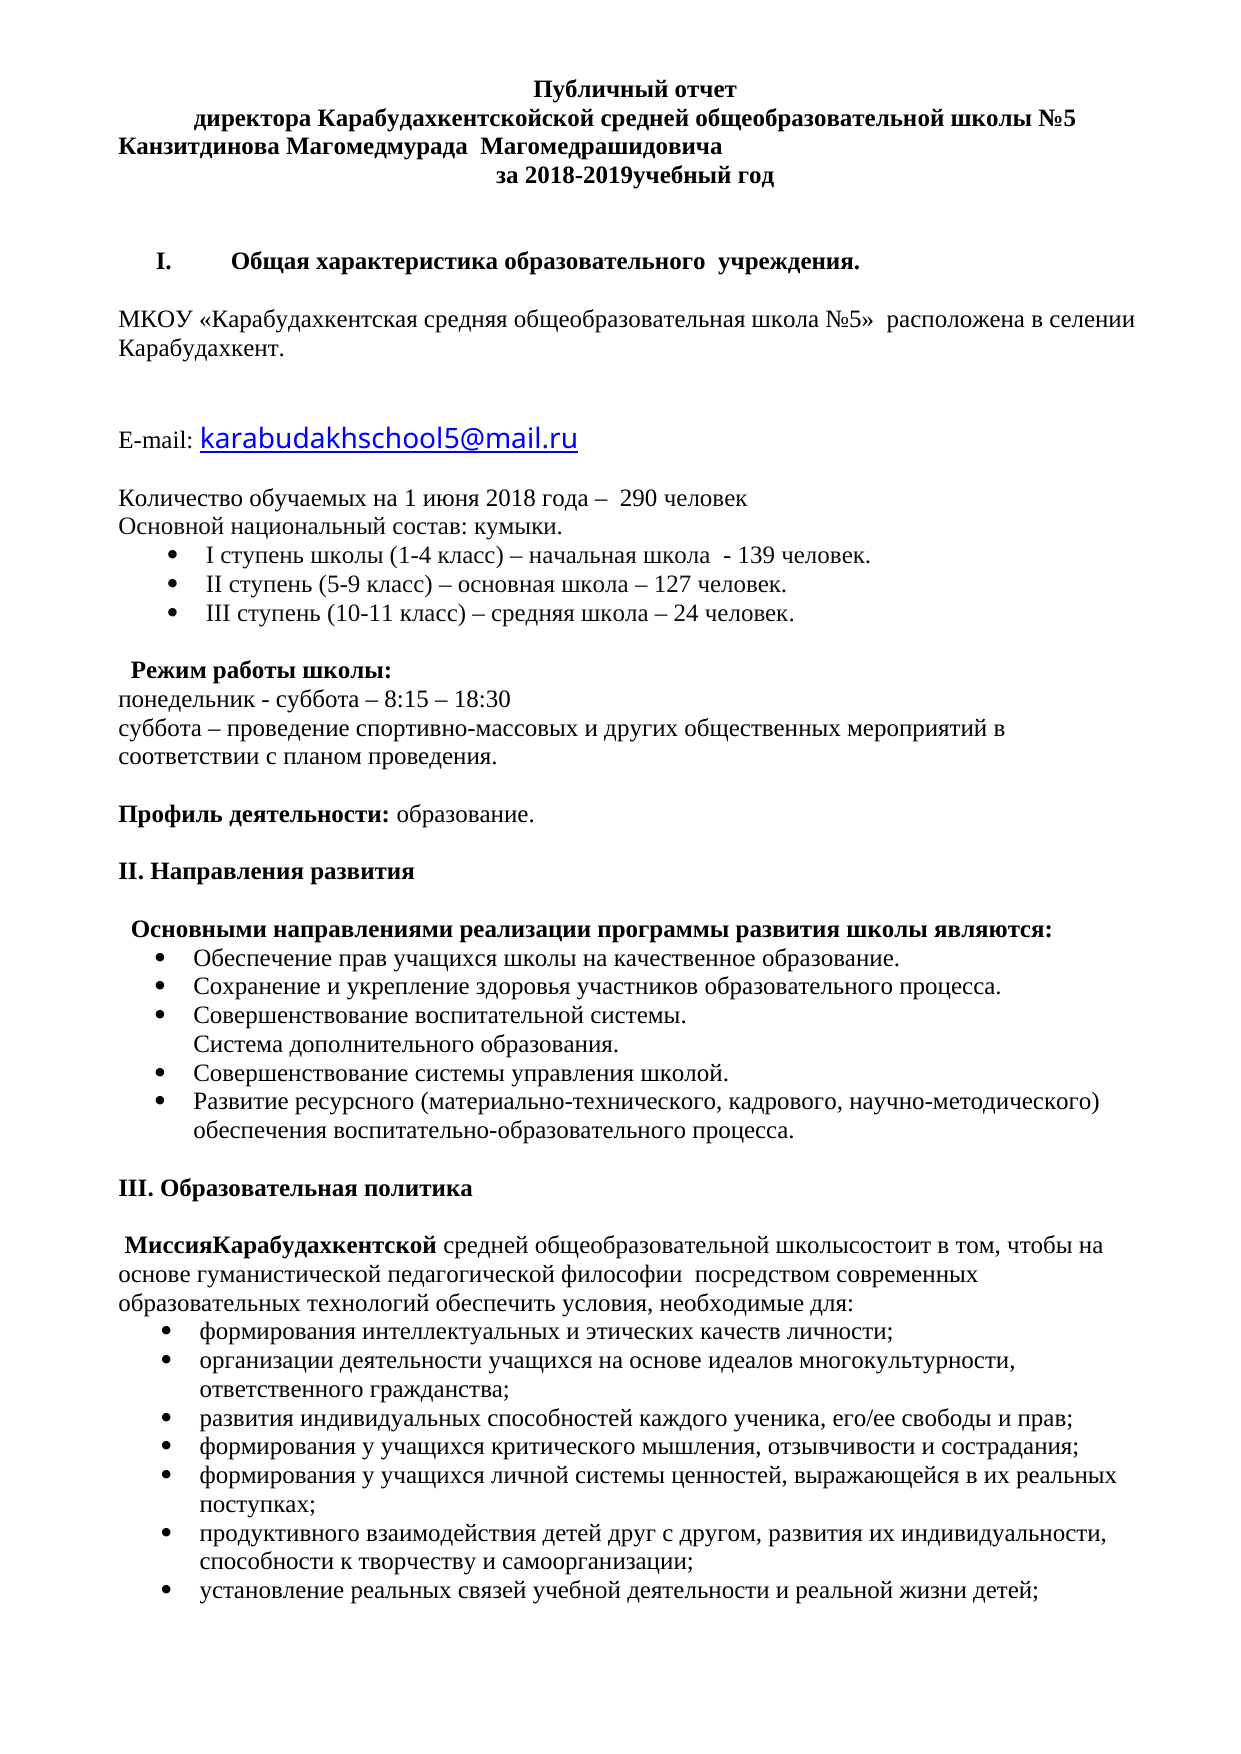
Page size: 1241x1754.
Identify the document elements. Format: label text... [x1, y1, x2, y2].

text Основной национальный состав: кумыки. [118, 511, 1152, 540]
list развития индивидуальных способностей каждого ученика, его/ее свободы и прав; [162, 1403, 1152, 1431]
list Обеспечение прав учащихся школы на качественное образование. [156, 943, 1152, 971]
text Основными направлениями реализации программы развития школы являются: [118, 914, 1152, 943]
text II. Направления развития [118, 856, 1152, 885]
text МКОУ «Карабудахкентская средняя общеобразовательная школа №5» расположена в селении Карабудахкент. [118, 304, 1152, 361]
list продуктивного взаимодействия детей друг с другом, развития их индивидуальности, способности к творчеству и самоорганизации; [162, 1518, 1152, 1575]
list I ступень школы (1-4 класс) – начальная школа - 139 человек. [168, 540, 1152, 569]
list Развитие ресурсного (материально-технического, кадрового, научно-методического) обеспечения воспитательно-образовательного процесса. [156, 1086, 1152, 1144]
text III. Образовательная политика [118, 1173, 1152, 1201]
list формирования интеллектуальных и этических качеств личности; [162, 1316, 1152, 1345]
list Совершенствование системы управления школой. [156, 1058, 1152, 1086]
text МиссияКарабудахкентской средней общеобразовательной школысостоит в том, чтобы на основе гуманистической педагогической философии посредством современных образовательных технологий обеспечить условия, необходимые для: [118, 1230, 1152, 1316]
text директора Карабудахкентскойской средней общеобразовательной школы №5 [118, 103, 1152, 131]
text понедельник - суббота – 8:15 – 18:30 [118, 684, 1152, 713]
list Совершенствование воспитательной системы. [156, 1000, 1152, 1029]
text за 2018-2019учебный год [118, 160, 1152, 189]
text Канзитдинова Магомедмурада Магомедрашидовича [118, 131, 1152, 160]
text Количество обучаемых на 1 июня 2018 года – 290 человек [118, 483, 1152, 511]
list II ступень (5-9 класс) – основная школа – 127 человек. [168, 569, 1152, 598]
text Публичный отчет [118, 74, 1152, 103]
text Профиль деятельности: образование. [118, 799, 1152, 828]
list Общая характеристика образовательного учреждения. [156, 246, 1152, 275]
list III ступень (10-11 класс) – средняя школа – 24 человек. [168, 598, 1152, 626]
list организации деятельности учащихся на основе идеалов многокультурности, ответственного гражданства; [162, 1345, 1152, 1403]
list установление реальных связей учебной деятельности и реальной жизни детей; [162, 1575, 1152, 1604]
text Е-mail: karabudakhschool5@mail.ru [118, 419, 1152, 457]
list формирования у учащихся критического мышления, отзывчивости и сострадания; [162, 1431, 1152, 1460]
list формирования у учащихся личной системы ценностей, выражающейся в их реальных поступках; [162, 1460, 1152, 1518]
list Сохранение и укрепление здоровья участников образовательного процесса. [156, 971, 1152, 1000]
text Система дополнительного образования. [118, 1029, 1152, 1058]
text Режим работы школы: [118, 655, 1152, 684]
text суббота – проведение спортивно-массовых и других общественных мероприятий в соответствии с планом проведения. [118, 713, 1152, 770]
